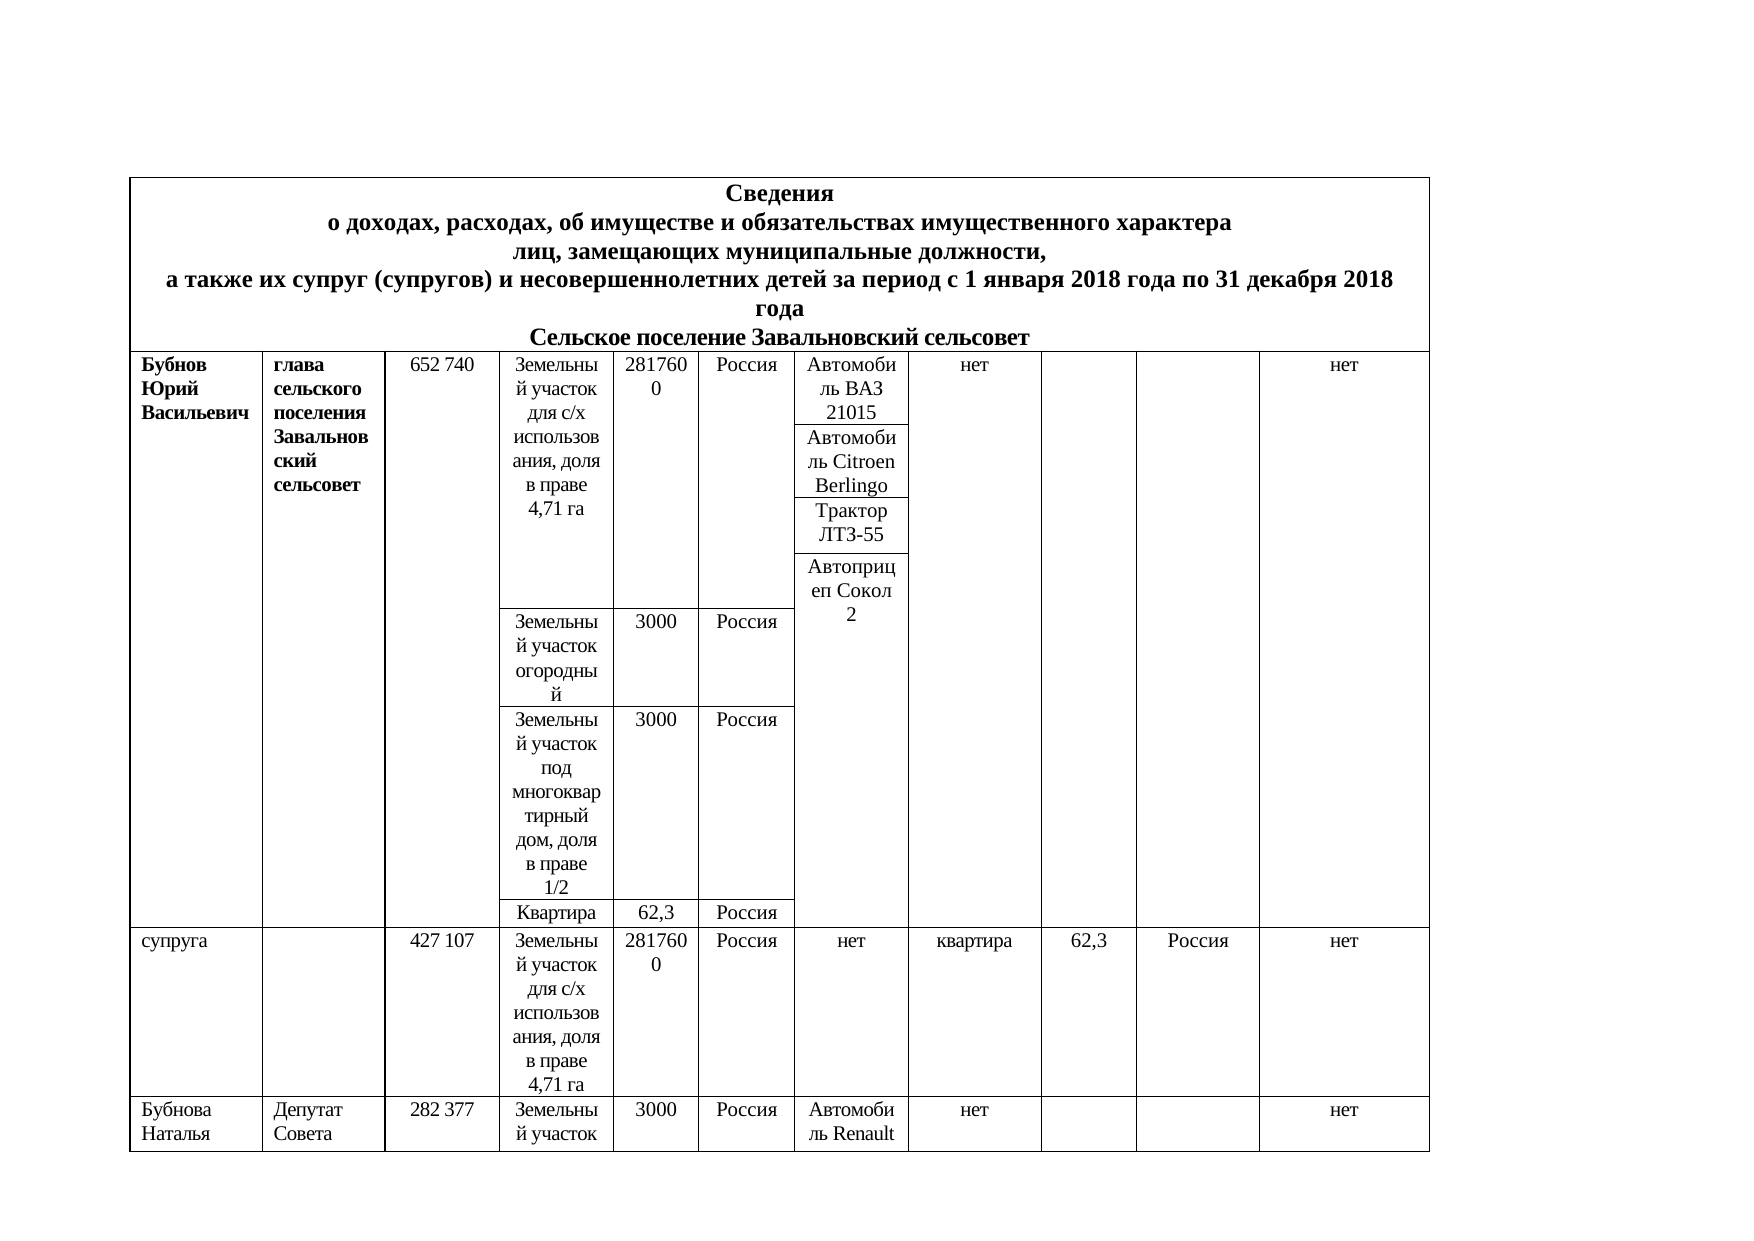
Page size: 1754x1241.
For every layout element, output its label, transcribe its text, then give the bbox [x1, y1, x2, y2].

table_cell нет [1260, 928, 1429, 1096]
table_cell нет [909, 1097, 1041, 1151]
table_cell Автоприцеп Сокол 2 [795, 554, 908, 927]
table_cell 282 377 [386, 1097, 499, 1151]
table_cell 2817600 [614, 928, 698, 1096]
table_cell Бубнов Юрий Васильевич [131, 352, 262, 927]
table_cell 62,3 [1042, 928, 1136, 1096]
table_cell глава сельского поселения Завальновский сельсовет [263, 352, 384, 927]
table_cell Россия [699, 707, 794, 899]
table_cell Земельный участок под многоквартирный дом, доля в праве 1/2 [500, 707, 613, 899]
table_cell [1137, 352, 1259, 927]
table_cell 427 107 [386, 928, 499, 1096]
table_cell 652 740 [386, 352, 499, 927]
table_cell нет [795, 928, 908, 1096]
table_cell 3000 [614, 609, 698, 706]
table_cell Россия [699, 928, 794, 1096]
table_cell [500, 1097, 613, 1151]
table_cell 62,3 [614, 900, 698, 927]
table_cell Россия [699, 609, 794, 706]
table_cell Автомобиль Citroen Berlingo [795, 425, 908, 497]
table_cell Россия [1137, 928, 1259, 1096]
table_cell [795, 1097, 908, 1151]
table_cell Земельный участок для с/х использования, доля в праве 4,71 га [500, 352, 613, 608]
table_header Сведения о доходах, расходах, об имуществе и обязательствах имущественного характера лиц, замещающих муниципальные должности, а также их супруг (супругов) и несовершеннолетних детей за период с 1 января 2018 года по 31 декабря 2018 года Сельское поселение Завальновский сельсовет [131, 178, 1429, 351]
table_cell 3000 [614, 1097, 698, 1151]
table_cell Россия [699, 352, 794, 608]
table_cell нет [1260, 352, 1429, 927]
table_cell Трактор ЛТЗ-55 [795, 498, 908, 553]
table_cell [1042, 352, 1136, 927]
table_cell нет [1260, 1097, 1429, 1151]
table_cell 3000 [614, 707, 698, 899]
table_cell [1137, 1097, 1259, 1151]
table_cell Автомобиль ВАЗ 21015 [795, 352, 908, 424]
table_cell [1042, 1097, 1136, 1151]
table_cell Россия [699, 900, 794, 927]
table_cell Квартира [500, 900, 613, 927]
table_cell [263, 1097, 384, 1151]
table_cell Земельный участок огородный [500, 609, 613, 706]
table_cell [131, 1097, 262, 1151]
table_cell квартира [909, 928, 1041, 1096]
table_cell супруга [131, 928, 262, 1096]
table_cell 2817600 [614, 352, 698, 608]
table_cell Земельный участок для с/х использования, доля в праве 4,71 га [500, 928, 613, 1096]
table_cell нет [909, 352, 1041, 927]
table_cell Россия [699, 1097, 794, 1151]
table_cell [263, 928, 384, 1096]
